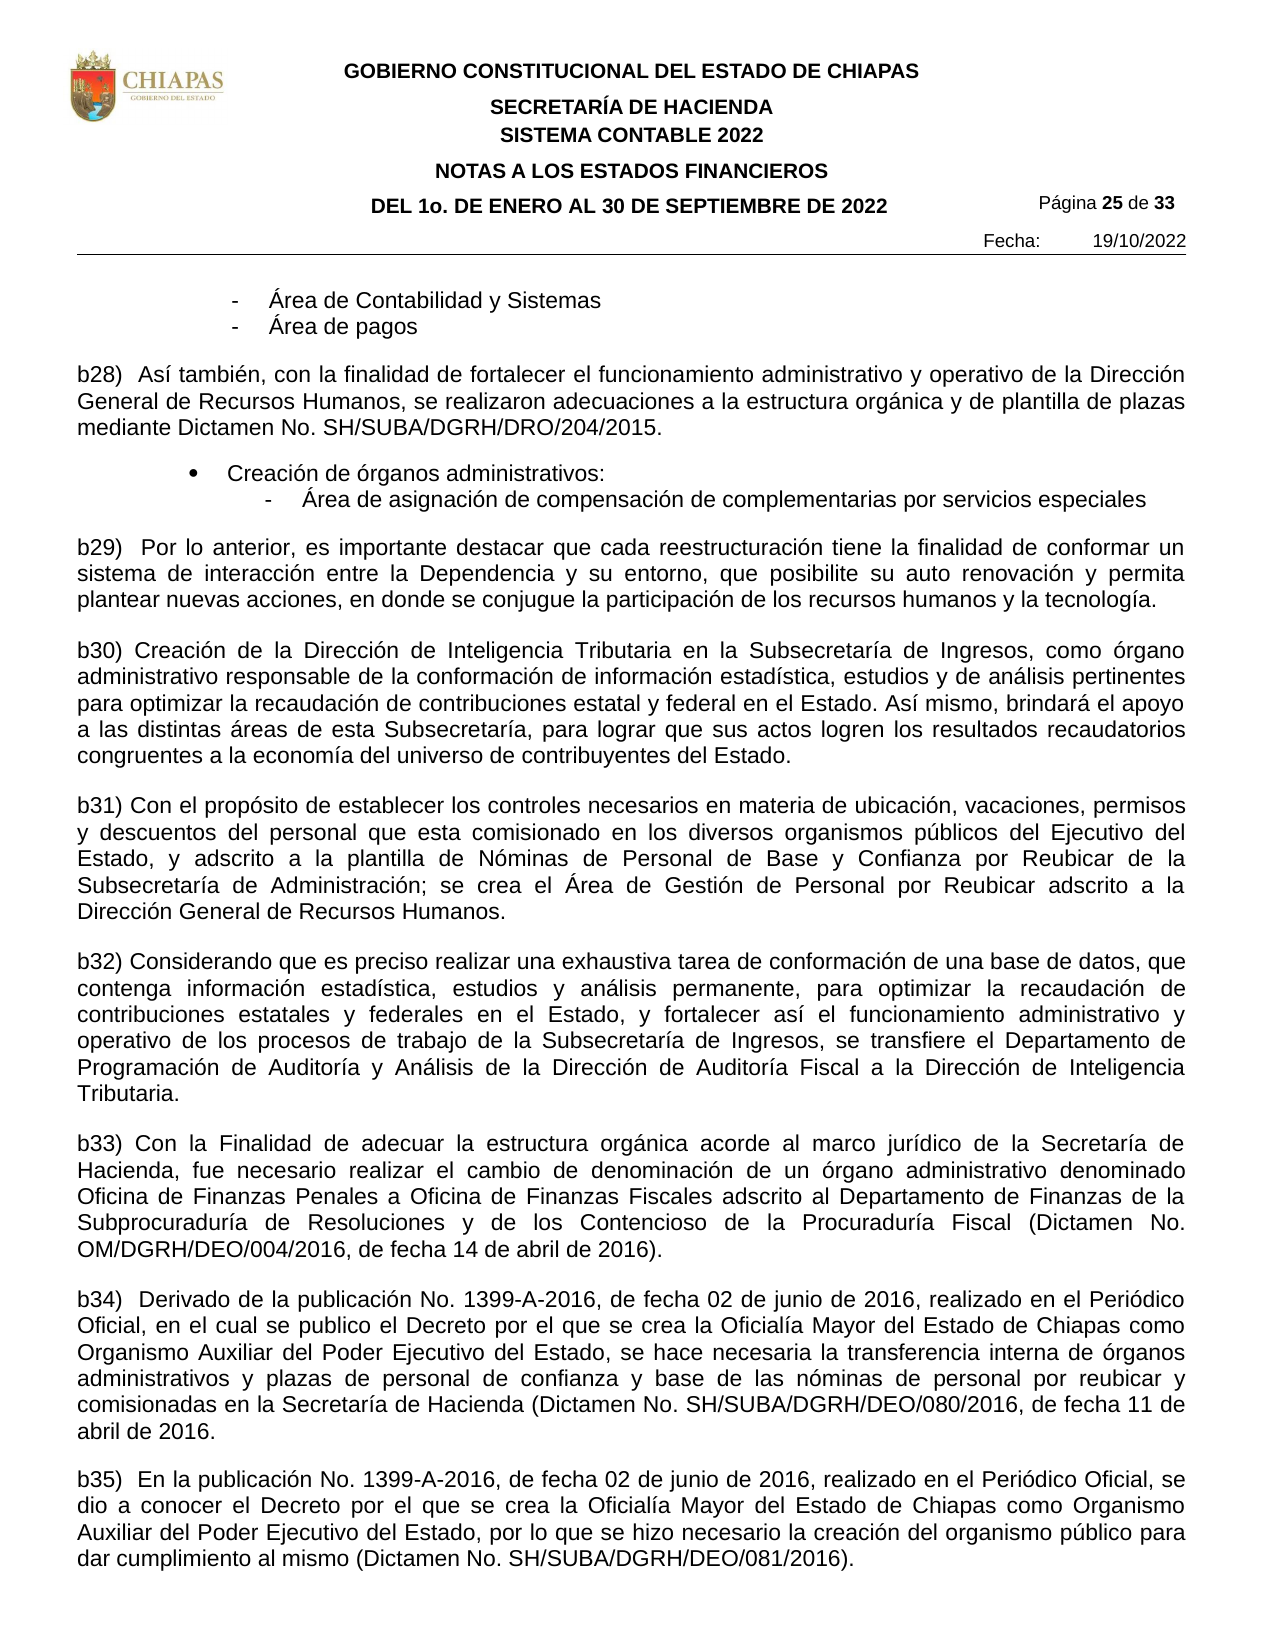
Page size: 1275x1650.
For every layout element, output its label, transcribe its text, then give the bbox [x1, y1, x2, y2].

list b33) Con la Finalidad de adecuar la estructura orgánica acorde al marco jurídico de la Secretaría de Hacienda, fue necesario realizar el cambio de denominación de un órgano administrativo denominado Oficina de Finanzas Penales a Oficina de Finanzas Fiscales adscrito al Departamento de Finanzas de la Subprocuraduría de Resoluciones y de los Contencioso de la Procuraduría Fiscal (Dictamen No. OM/DGRH/DEO/004/2016, de fecha 14 de abril de 2016). [77, 1130, 1186, 1262]
list b30) Creación de la Dirección de Inteligencia Tributaria en la Subsecretaría de Ingresos, como órgano administrativo responsable de la conformación de información estadística, estudios y de análisis pertinentes para optimizar la recaudación de contribuciones estatal y federal en el Estado. Así mismo, brindará el apoyo a las distintas áreas de esta Subsecretaría, para lograr que sus actos logren los resultados recaudatorios congruentes a la economía del universo de contribuyentes del Estado. [77, 637, 1186, 768]
picture [63, 48, 228, 125]
list b32) Considerando que es preciso realizar una exhaustiva tarea de conformación de una base de datos, que contenga información estadística, estudios y análisis permanente, para optimizar la recaudación de contribuciones estatales y federales en el Estado, y fortalecer así el funcionamiento administrativo y operativo de los procesos de trabajo de la Subsecretaría de Ingresos, se transfiere el Departamento de Programación de Auditoría y Análisis de la Dirección de Auditoría Fiscal a la Dirección de Inteligencia Tributaria. [77, 948, 1186, 1106]
list b34) Derivado de la publicación No. 1399-A-2016, de fecha 02 de junio de 2016, realizado en el Periódico Oficial, en el cual se publico el Decreto por el que se crea la Oficialía Mayor del Estado de Chiapas como Organismo Auxiliar del Poder Ejecutivo del Estado, se hace necesaria la transferencia interna de órganos administrativos y plazas de personal de confianza y base de las nóminas de personal por reubicar y comisionadas en la Secretaría de Hacienda (Dictamen No. SH/SUBA/DGRH/DEO/080/2016, de fecha 11 de abril de 2016. [77, 1286, 1186, 1444]
list Creación de órganos administrativos: [189, 459, 1186, 486]
list b31) Con el propósito de establecer los controles necesarios en materia de ubicación, vacaciones, permisos y descuentos del personal que esta comisionado en los diversos organismos públicos del Ejecutivo del Estado, y adscrito a la plantilla de Nóminas de Personal de Base y Confianza por Reubicar de la Subsecretaría de Administración; se crea el Área de Gestión de Personal por Reubicar adscrito a la Dirección General de Recursos Humanos. [77, 792, 1186, 924]
list Área de pagos [231, 313, 1186, 340]
list b28) Así también, con la finalidad de fortalecer el funcionamiento administrativo y operativo de la Dirección General de Recursos Humanos, se realizaron adecuaciones a la estructura orgánica y de plantilla de plazas mediante Dictamen No. SH/SUBA/DGRH/DRO/204/2015. [77, 361, 1186, 440]
list b29) Por lo anterior, es importante destacar que cada reestructuración tiene la finalidad de conformar un sistema de interacción entre la Dependencia y su entorno, que posibilite su auto renovación y permita plantear nuevas acciones, en donde se conjugue la participación de los recursos humanos y la tecnología. [77, 534, 1186, 613]
list Área de asignación de compensación de complementarias por servicios especiales [264, 486, 1186, 512]
list b35) En la publicación No. 1399-A-2016, de fecha 02 de junio de 2016, realizado en el Periódico Oficial, se dio a conocer el Decreto por el que se crea la Oficialía Mayor del Estado de Chiapas como Organismo Auxiliar del Poder Ejecutivo del Estado, por lo que se hizo necesario la creación del organismo público para dar cumplimiento al mismo (Dictamen No. SH/SUBA/DGRH/DEO/081/2016). [77, 1466, 1186, 1571]
list Área de Contabilidad y Sistemas [231, 287, 1186, 313]
